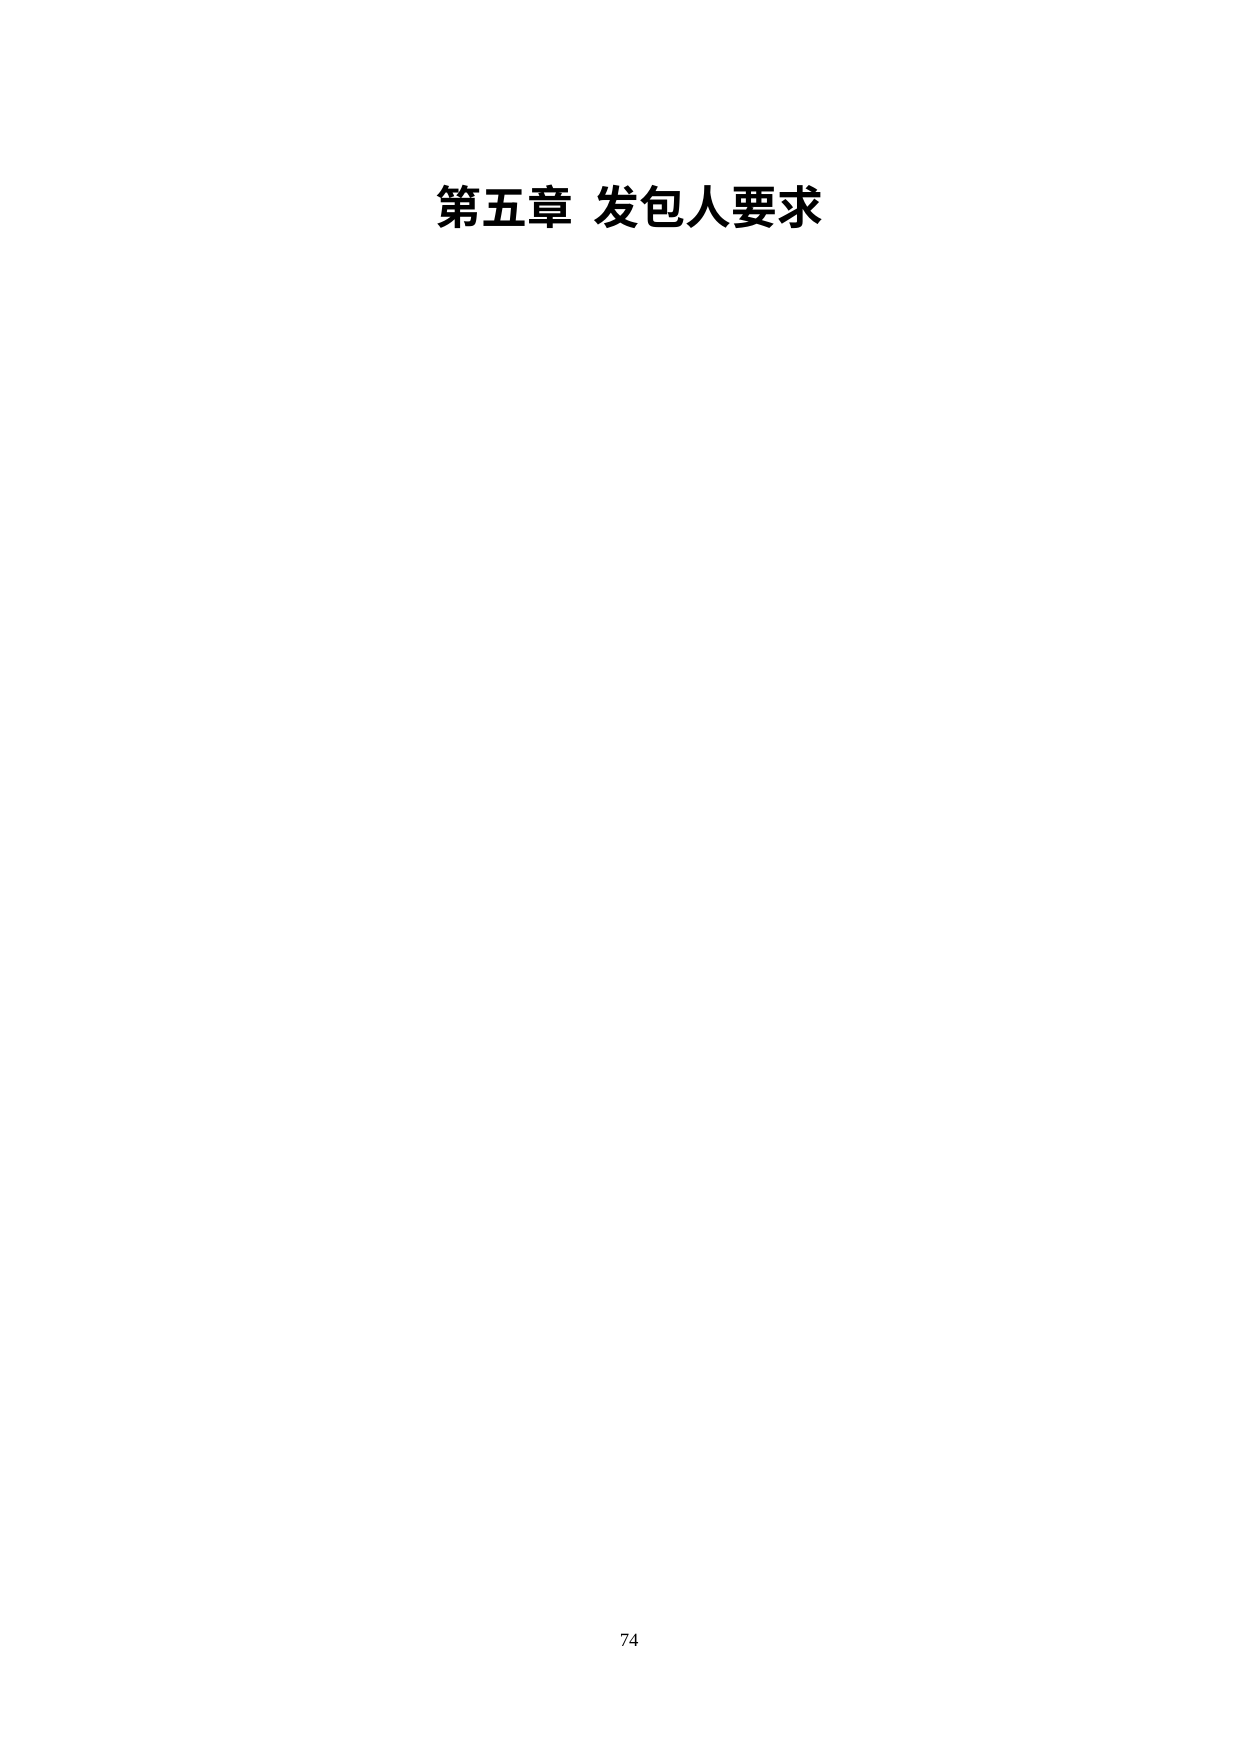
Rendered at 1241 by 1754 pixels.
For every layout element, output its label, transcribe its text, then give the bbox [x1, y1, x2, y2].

subtitle 第五章 发包人要求 [136, 171, 1122, 238]
